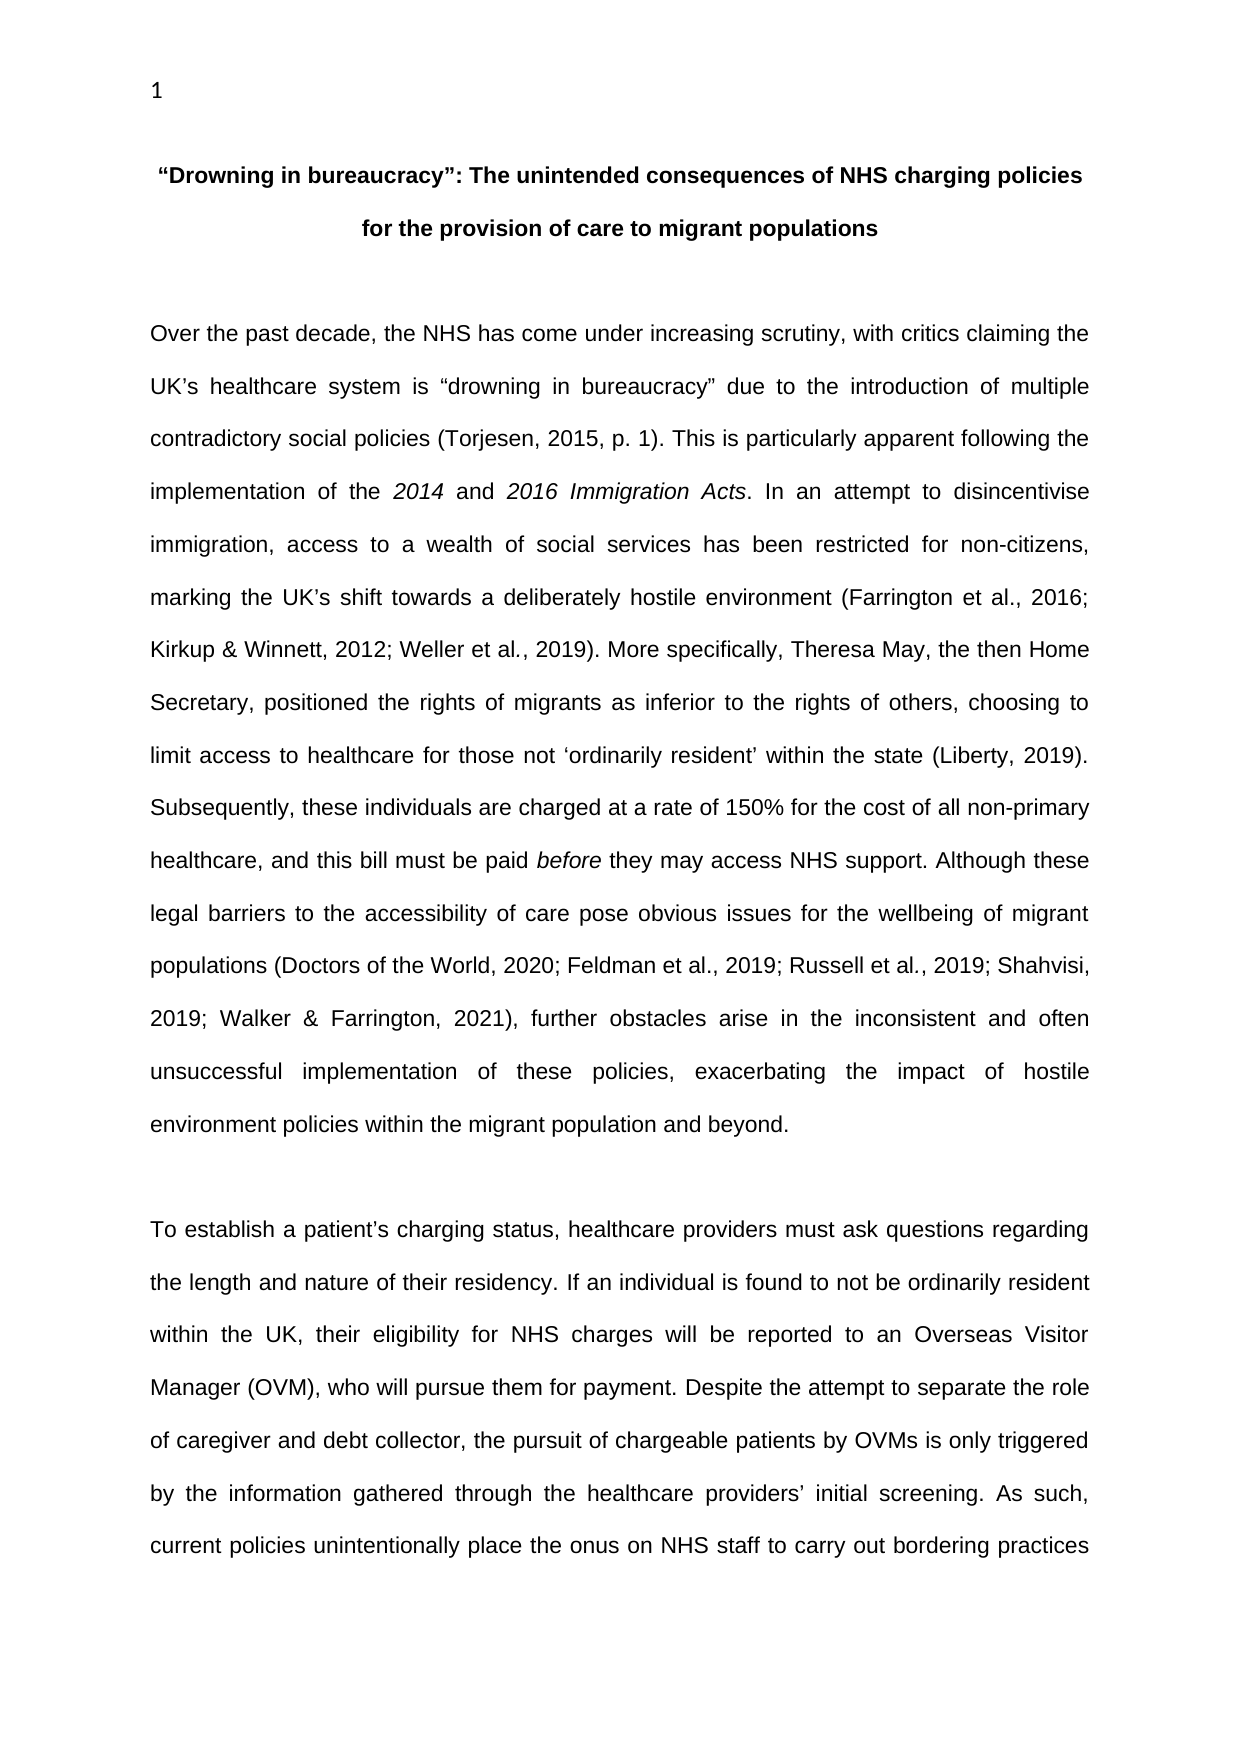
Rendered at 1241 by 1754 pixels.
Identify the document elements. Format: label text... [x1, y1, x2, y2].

text “Drowning in bureaucracy”: The unintended consequences of NHS charging policies for the provision of care to migrant populations [150, 162, 1090, 241]
text Over the past decade, the NHS has come under increasing scrutiny, with critics claiming the UK’s healthcare system is “drowning in bureaucracy” due to the introduction of multiple contradictory social policies (Torjesen, 2015, p. 1). This is particularly apparent following the implementation of the 2014 and 2016 Immigration Acts. In an attempt to disincentivise immigration, access to a wealth of social services has been restricted for non-citizens, marking the UK’s shift towards a deliberately hostile environment (Farrington et al., 2016; Kirkup & Winnett, 2012; Weller et al., 2019). More specifically, Theresa May, the then Home Secretary, positioned the rights of migrants as inferior to the rights of others, choosing to limit access to healthcare for those not ‘ordinarily resident’ within the state (Liberty, 2019). Subsequently, these individuals are charged at a rate of 150% for the cost of all non-primary healthcare, and this bill must be paid before they may access NHS support. Although these legal barriers to the accessibility of care pose obvious issues for the wellbeing of migrant populations (Doctors of the World, 2020; Feldman et al., 2019; Russell et al., 2019; Shahvisi, 2019; Walker & Farrington, 2021), further obstacles arise in the inconsistent and often unsuccessful implementation of these policies, exacerbating the impact of hostile environment policies within the migrant population and beyond. [150, 320, 1090, 1137]
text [150, 1216, 1090, 1558]
